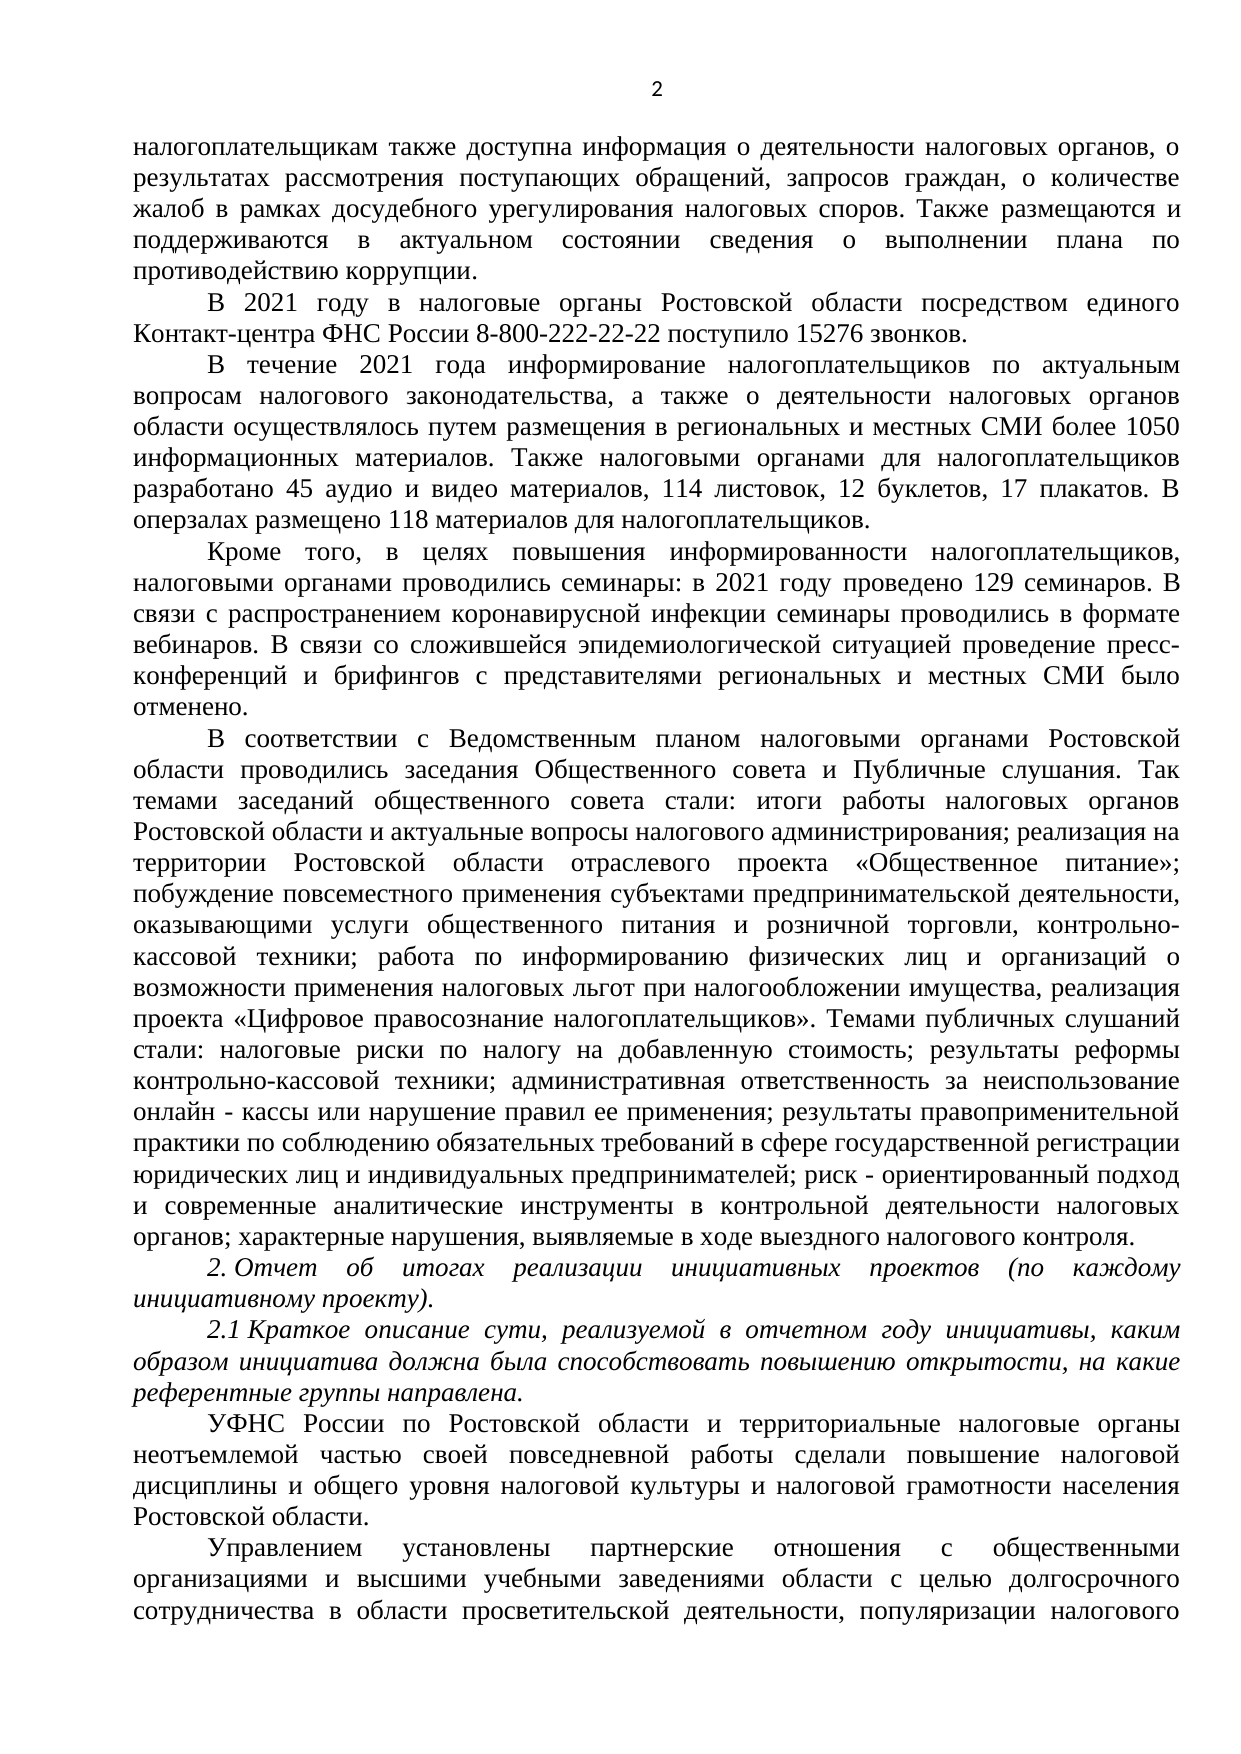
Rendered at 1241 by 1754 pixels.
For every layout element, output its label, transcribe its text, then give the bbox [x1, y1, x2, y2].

text В течение 2021 года информирование налогоплательщиков по актуальным вопросам налогового законодательства, а также о деятельности налоговых органов области осуществлялось путем размещения в региональных и местных СМИ более 1050 информационных материалов. Также налоговыми органами для налогоплательщиков разработано 45 аудио и видео материалов, 114 листовок, 12 буклетов, 17 плакатов. В оперзалах размещено 118 материалов для налогоплательщиков. [133, 348, 1181, 535]
text Кроме того, в целях повышения информированности налогоплательщиков, налоговыми органами проводились семинары: в 2021 году проведено 129 семинаров. В связи с распространением коронавирусной инфекции семинары проводились в формате вебинаров. В связи со сложившейся эпидемиологической ситуацией проведение пресс-конференций и брифингов с представителями региональных и местных СМИ было отменено. [133, 535, 1181, 722]
text 2. Отчет об итогах реализации инициативных проектов (по каждому инициативному проекту). [133, 1251, 1181, 1313]
text В соответствии с Ведомственным планом налоговыми органами Ростовской области проводились заседания Общественного совета и Публичные слушания. Так темами заседаний общественного совета стали: итоги работы налоговых органов Ростовской области и актуальные вопросы налогового администрирования; реализация на территории Ростовской области отраслевого проекта «Общественное питание»; побуждение повсеместного применения субъектами предпринимательской деятельности, оказывающими услуги общественного питания и розничной торговли, контрольно-кассовой техники; работа по информированию физических лиц и организаций о возможности применения налоговых льгот при налогообложении имущества, реализация проекта «Цифровое правосознание налогоплательщиков». Темами публичных слушаний стали: налоговые риски по налогу на добавленную стоимость; результаты реформы контрольно-кассовой техники; административная ответственность за неиспользование онлайн - кассы или нарушение правил ее применения; результаты правоприменительной практики по соблюдению обязательных требований в сфере государственной регистрации юридических лиц и индивидуальных предпринимателей; риск - ориентированный подход и современные аналитические инструменты в контрольной деятельности налоговых органов; характерные нарушения, выявляемые в ходе выездного налогового контроля. [133, 722, 1181, 1251]
text УФНС России по Ростовской области и территориальные налоговые органы неотъемлемой частью своей повседневной работы сделали повышение налоговой дисциплины и общего уровня налоговой культуры и налоговой грамотности населения Ростовской области. [133, 1407, 1181, 1531]
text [133, 1531, 1181, 1625]
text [133, 130, 1181, 286]
text В 2021 году в налоговые органы Ростовской области посредством единого Контакт-центра ФНС России 8-800-222-22-22 поступило 15276 звонков. [133, 286, 1181, 348]
text 2.1 Краткое описание сути, реализуемой в отчетном году инициативы, каким образом инициатива должна была способствовать повышению открытости, на какие референтные группы направлена. [133, 1313, 1181, 1407]
